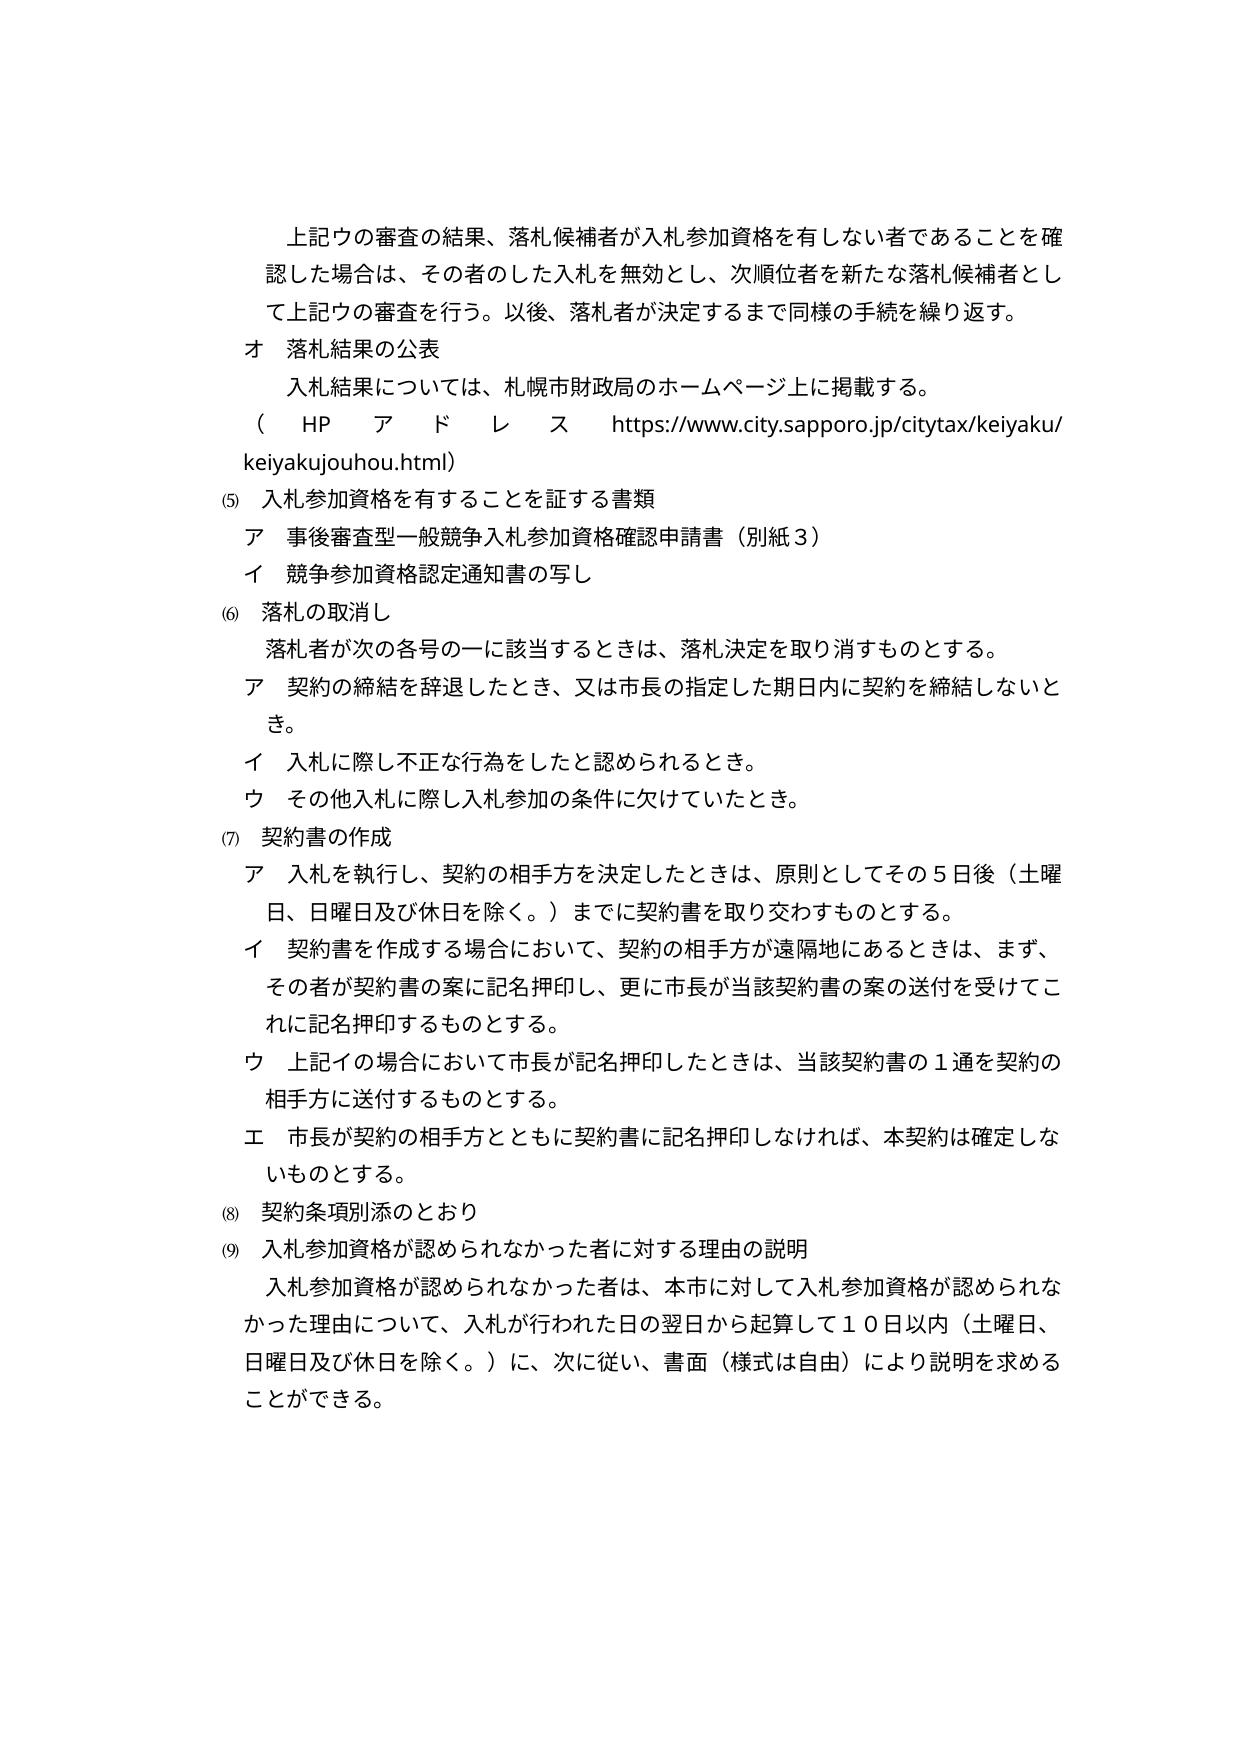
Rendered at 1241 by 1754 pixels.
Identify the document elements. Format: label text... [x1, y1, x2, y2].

text イ 入札に際し不正な行為をしたと認められるとき。 [177, 742, 1063, 779]
text 落札者が次の各号の一に該当するときは、落札決定を取り消すものとする。 [177, 629, 1063, 667]
text ⑸ 入札参加資格を有することを証する書類 [177, 479, 1063, 517]
text 入札結果については、札幌市財政局のホームページ上に掲載する。 [177, 367, 1063, 404]
text ⑼ 入札参加資格が認められなかった者に対する理由の説明 [177, 1229, 1063, 1267]
text ウ 上記イの場合において市長が記名押印したときは、当該契約書の１通を契約の相手方に送付するものとする。 [243, 1042, 1063, 1117]
text 上記ウの審査の結果、落札候補者が入札参加資格を有しない者であることを確認した場合は、その者のした入札を無効とし、次順位者を新たな落札候補者として上記ウの審査を行う。以後、落札者が決定するまで同様の手続を繰り返す。 [265, 217, 1063, 329]
text イ 競争参加資格認定通知書の写し [177, 554, 1063, 592]
text ⑹ 落札の取消し [177, 592, 1063, 629]
text ウ その他入札に際し入札参加の条件に欠けていたとき。 [177, 779, 1063, 817]
text ア 契約の締結を辞退したとき、又は市長の指定した期日内に契約を締結しないとき。 [243, 667, 1063, 742]
text ⑺ 契約書の作成 [177, 817, 1063, 854]
text ⑻ 契約条項別添のとおり [177, 1192, 1063, 1229]
text エ 市長が契約の相手方とともに契約書に記名押印しなければ、本契約は確定しないものとする。 [243, 1117, 1063, 1192]
text 入札参加資格が認められなかった者は、本市に対して入札参加資格が認められなかった理由について、入札が行われた日の翌日から起算して１０日以内（土曜日、日曜日及び休日を除く。）に、次に従い、書面（様式は自由）により説明を求めることができる。 [243, 1267, 1063, 1417]
text ア 事後審査型一般競争入札参加資格確認申請書（別紙３） [177, 517, 1063, 554]
text ア 入札を執行し、契約の相手方を決定したときは、原則としてその５日後（土曜日、日曜日及び休日を除く。）までに契約書を取り交わすものとする。 [243, 854, 1063, 929]
text イ 契約書を作成する場合において、契約の相手方が遠隔地にあるときは、まず、その者が契約書の案に記名押印し、更に市長が当該契約書の案の送付を受けてこれに記名押印するものとする。 [243, 929, 1063, 1042]
text オ 落札結果の公表 [177, 329, 1063, 367]
text （HPアドレスhttps://www.city.sapporo.jp/citytax/keiyaku/keiyakujouhou.html） [243, 404, 1063, 479]
